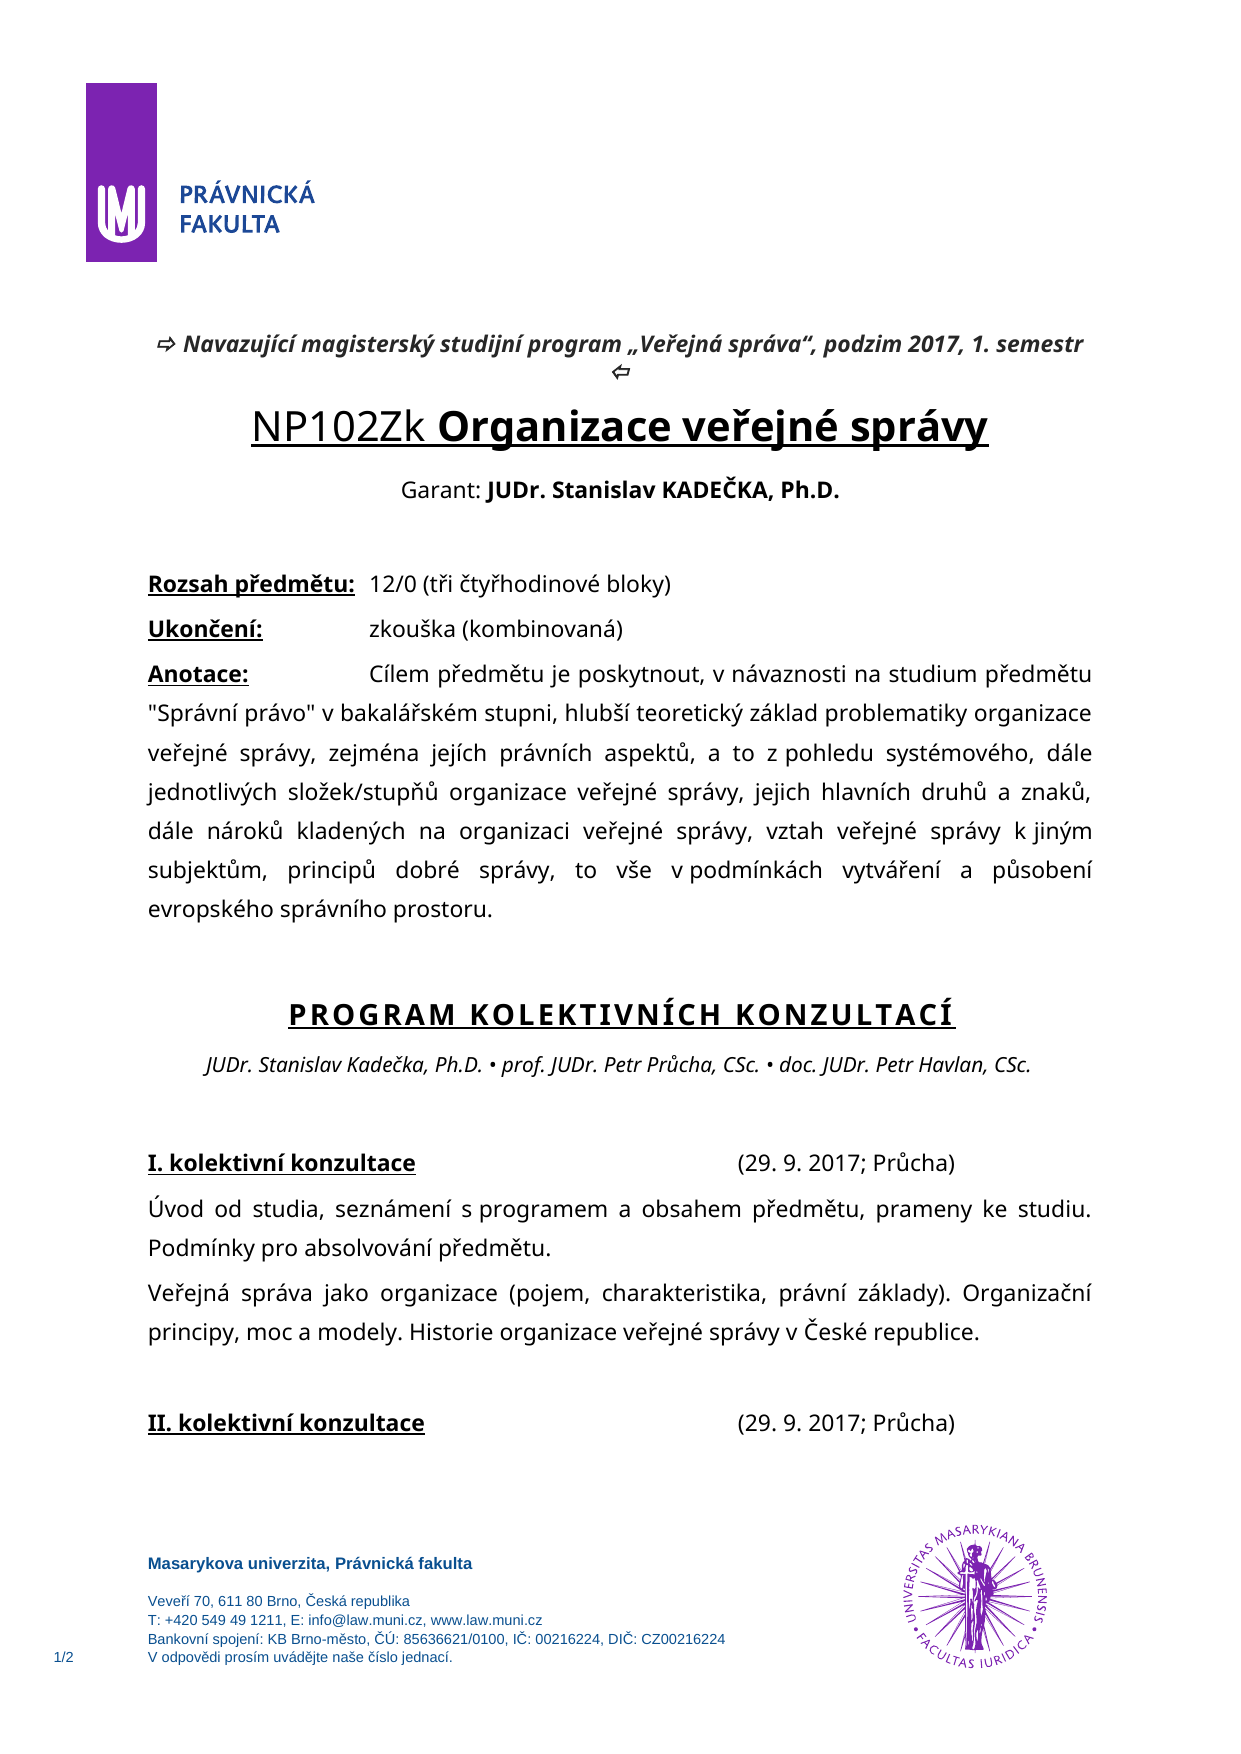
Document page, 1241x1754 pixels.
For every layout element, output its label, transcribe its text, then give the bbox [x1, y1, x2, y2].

text Veřejná správa jako organizace (pojem, charakteristika, právní základy). Organizační principy, moc a modely. Historie organizace veřejné správy v České republice. [148, 1277, 1092, 1347]
text I. kolektivní konzultace (29. 9. 2017; Průcha) [148, 1147, 1092, 1178]
text Anotace: Cílem předmětu je poskytnout, v návaznosti na studium předmětu "Správní právo" v bakalářském stupni, hlubší teoretický základ problematiky organizace veřejné správy, zejména jejích právních aspektů, a to z pohledu systémového, dále jednotlivých složek/stupňů organizace veřejné správy, jejich hlavních druhů a znaků, dále nároků kladených na organizaci veřejné správy, vztah veřejné správy k jiným subjektům, principů dobré správy, to vše v podmínkách vytváření a působení evropského správního prostoru. [148, 658, 1092, 924]
text II. kolektivní konzultace (29. 9. 2017; Průcha) [148, 1407, 1092, 1438]
text Rozsah předmětu: 12/0 (tři čtyřhodinové bloky) [148, 568, 1092, 599]
text Úvod od studia, seznámení s programem a obsahem předmětu, prameny ke studiu. Podmínky pro absolvování předmětu. [148, 1193, 1092, 1263]
text NP102Zk Organizace veřejné správy [148, 396, 1092, 453]
text Garant: JUDr. Stanislav KADEČKA, Ph.D. [148, 474, 1092, 505]
subtitle Navazující magisterský studijní program „Veřejná správa“, podzim 2017, 1. semestr [148, 328, 1092, 385]
text Ukončení: zkouška (kombinovaná) [148, 613, 1092, 644]
text JUDr. Stanislav Kadečka, Ph.D. • prof. JUDr. Petr Průcha, CSc. • doc. JUDr. Petr Havlan, CSc. [148, 1050, 1092, 1078]
title PROGRAM KOLEKTIVNÍCH KONZULTACÍ [148, 994, 1092, 1033]
